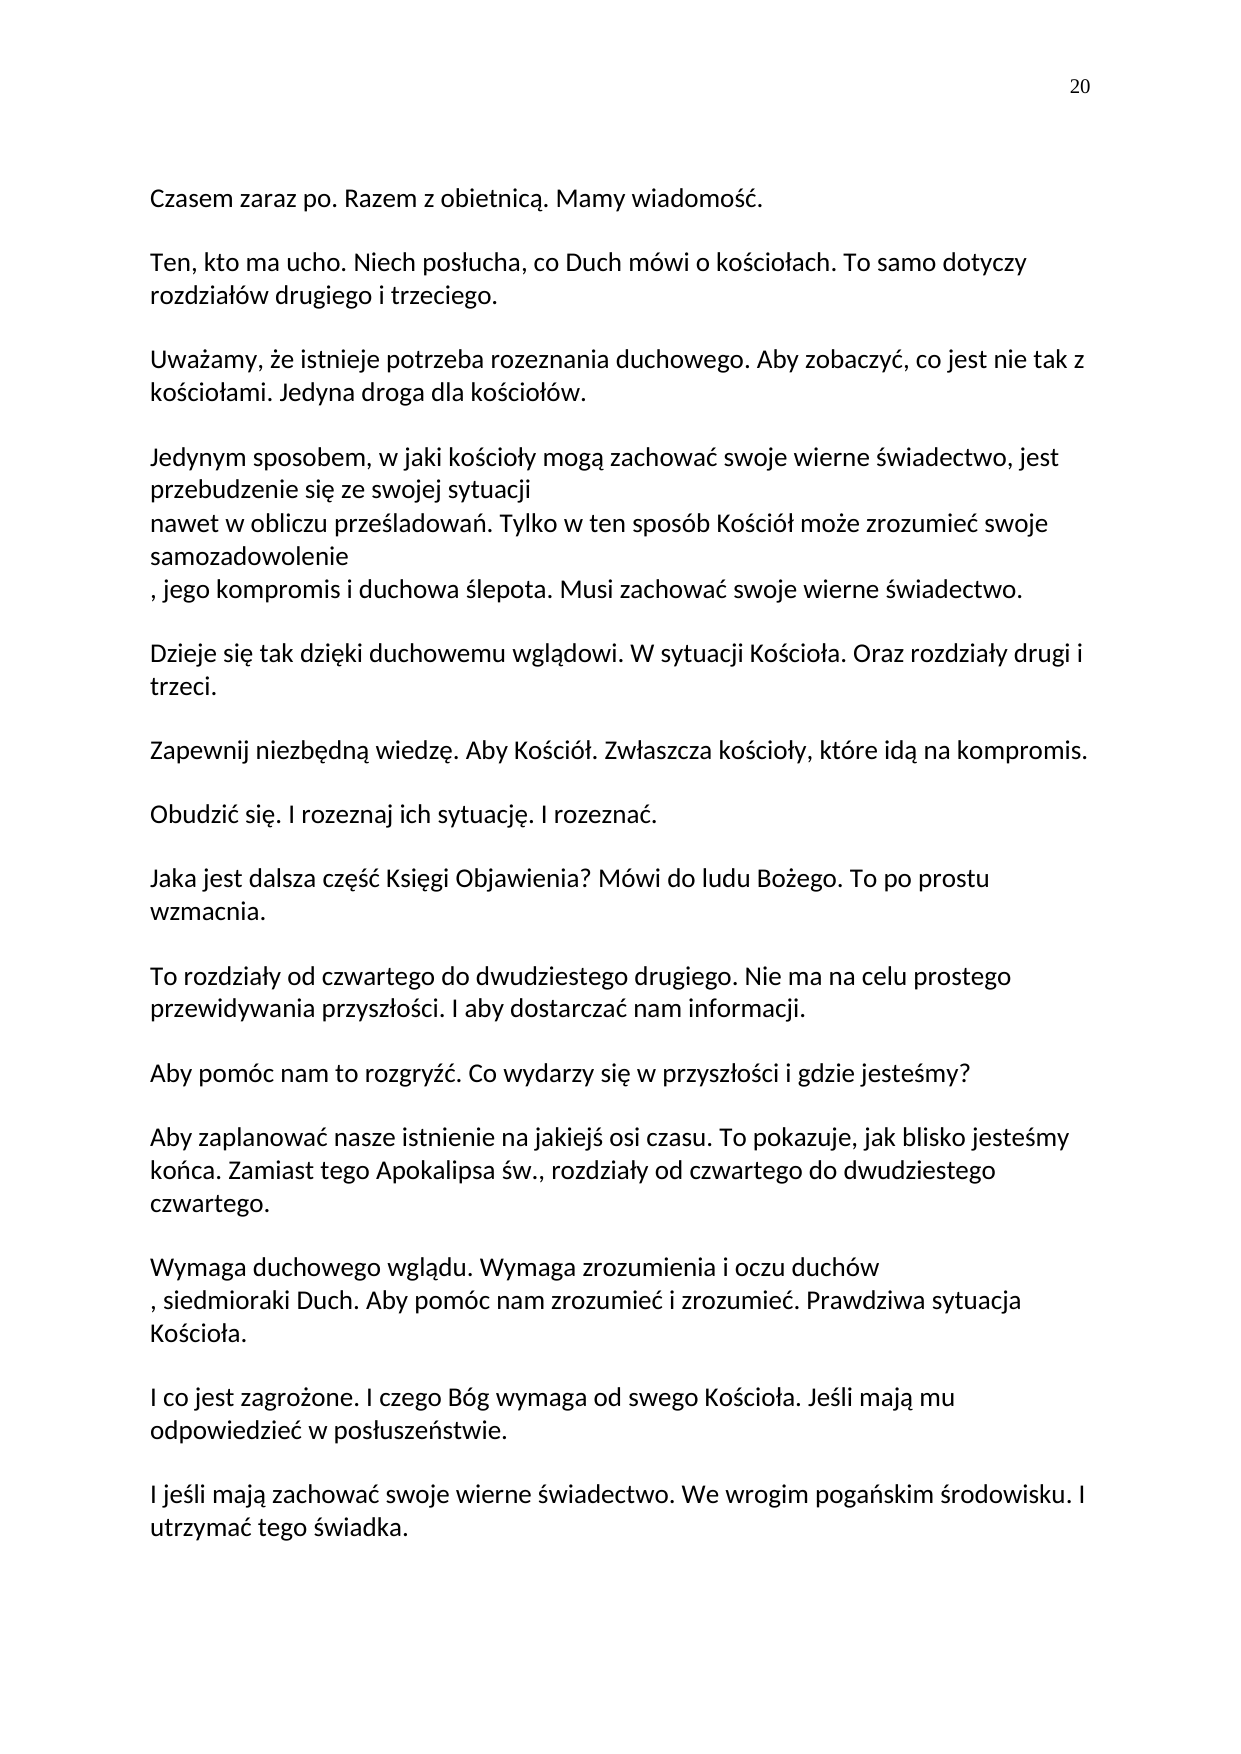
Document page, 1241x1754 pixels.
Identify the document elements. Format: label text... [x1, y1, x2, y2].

text Czasem zaraz po. Razem z obietnicą. Mamy wiadomość. [150, 181, 1090, 214]
text Aby zaplanować nasze istnienie na jakiejś osi czasu. To pokazuje, jak blisko jesteśmy końca. Zamiast tego Apokalipsa św., rozdziały od czwartego do dwudziestego czwartego. [150, 1120, 1090, 1219]
text nawet w obliczu prześladowań. Tylko w ten sposób Kościół może zrozumieć swoje samozadowolenie [150, 506, 1090, 572]
text Wymaga duchowego wglądu. Wymaga zrozumienia i oczu duchów [150, 1250, 1090, 1283]
text Jaka jest dalsza część Księgi Objawienia? Mówi do ludu Bożego. To po prostu wzmacnia. [150, 861, 1090, 927]
text I jeśli mają zachować swoje wierne świadectwo. We wrogim pogańskim środowisku. I utrzymać tego świadka. [150, 1478, 1090, 1544]
text Obudzić się. I rozeznaj ich sytuację. I rozeznać. [150, 797, 1090, 830]
text Jedynym sposobem, w jaki kościoły mogą zachować swoje wierne świadectwo, jest przebudzenie się ze swojej sytuacji [150, 440, 1090, 506]
text Aby pomóc nam to rozgryźć. Co wydarzy się w przyszłości i gdzie jesteśmy? [150, 1056, 1090, 1089]
text , siedmioraki Duch. Aby pomóc nam zrozumieć i zrozumieć. Prawdziwa sytuacja Kościoła. [150, 1283, 1090, 1349]
text Uważamy, że istnieje potrzeba rozeznania duchowego. Aby zobaczyć, co jest nie tak z kościołami. Jedyna droga dla kościołów. [150, 342, 1090, 408]
text I co jest zagrożone. I czego Bóg wymaga od swego Kościoła. Jeśli mają mu odpowiedzieć w posłuszeństwie. [150, 1380, 1090, 1446]
text Dzieje się tak dzięki duchowemu wglądowi. W sytuacji Kościoła. Oraz rozdziały drugi i trzeci. [150, 636, 1090, 702]
text To rozdziały od czwartego do dwudziestego drugiego. Nie ma na celu prostego przewidywania przyszłości. I aby dostarczać nam informacji. [150, 959, 1090, 1025]
text , jego kompromis i duchowa ślepota. Musi zachować swoje wierne świadectwo. [150, 572, 1090, 605]
text Ten, kto ma ucho. Niech posłucha, co Duch mówi o kościołach. To samo dotyczy rozdziałów drugiego i trzeciego. [150, 245, 1090, 311]
text Zapewnij niezbędną wiedzę. Aby Kościół. Zwłaszcza kościoły, które idą na kompromis. [150, 733, 1090, 766]
